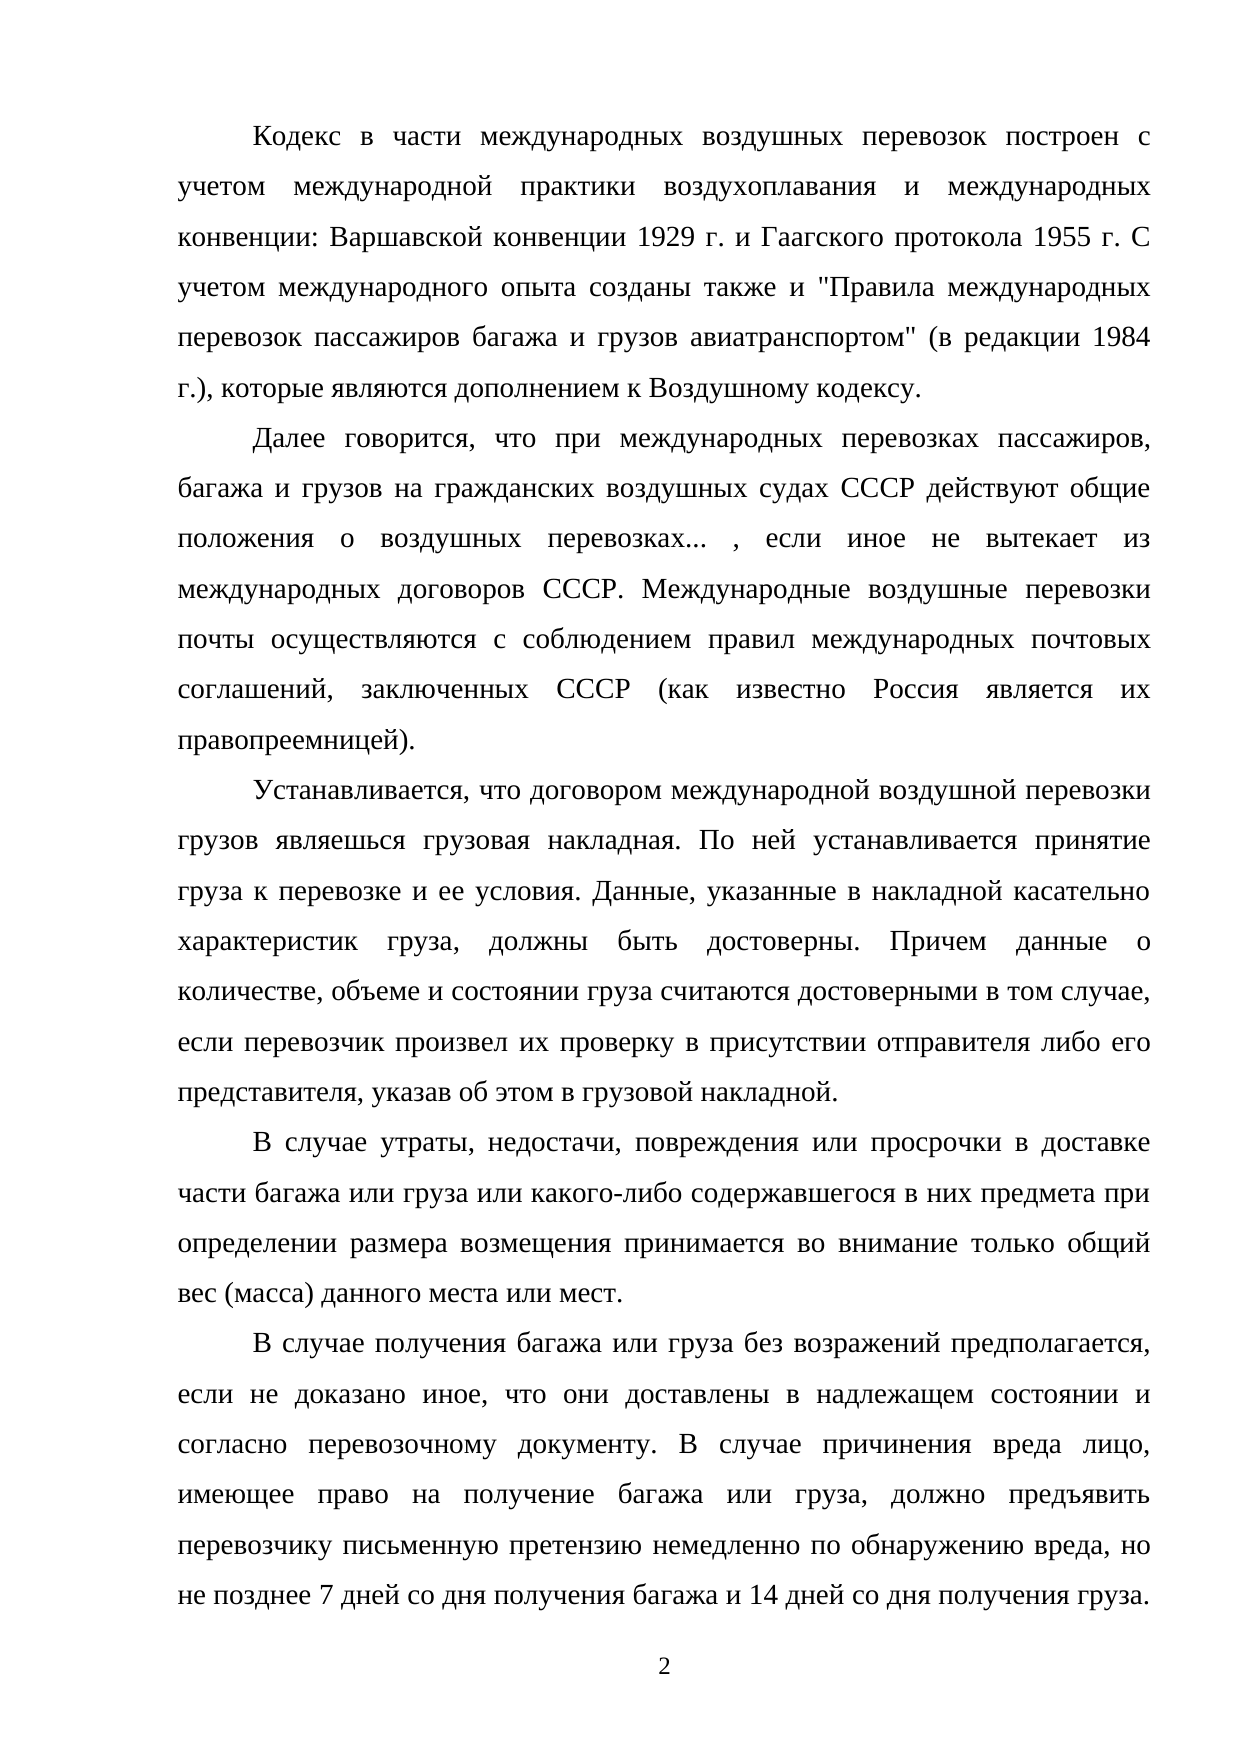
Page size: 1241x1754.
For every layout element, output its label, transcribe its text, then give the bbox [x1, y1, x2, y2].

text Далее говорится, что при международных перевозках пассажиров, багажа и грузов на гражданских воздушных судах СССР действуют общие положения о воздушных перевозках... , если иное не вытекает из международных договоров СССР. Международные воздушные перевозки почты осуществляются с соблюдением правил международных почтовых соглашений, заключенных СССР (как известно Россия является их правопреемницей). [177, 420, 1152, 755]
text Устанавливается, что договором международной воздушной перевозки грузов являешься грузовая накладная. По ней устанавливается принятие груза к перевозке и ее условия. Данные, указанные в накладной касательно характеристик груза, должны быть достоверны. Причем данные о количестве, объеме и состоянии груза считаются достоверными в том случае, если перевозчик произвел их проверку в присутствии отправителя либо его представителя, указав об этом в грузовой накладной. [177, 772, 1152, 1108]
text Кодекс в части международных воздушных перевозок построен с учетом международной практики воздухоплавания и международных конвенции: Варшавской конвенции 1929 г. и Гаагского протокола 1955 г. С учетом международного опыта созданы также и "Правила международных перевозок пассажиров багажа и грузов авиатранспортом" (в редакции 1984 г.), которые являются дополнением к Воздушному кодексу. [177, 118, 1152, 403]
text В случае утраты, недостачи, повреждения или просрочки в доставке части багажа или груза или какого-либо содержавшегося в них предмета при определении размера возмещения принимается во внимание только общий вес (масса) данного места или мест. [177, 1124, 1152, 1309]
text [177, 1326, 1152, 1611]
